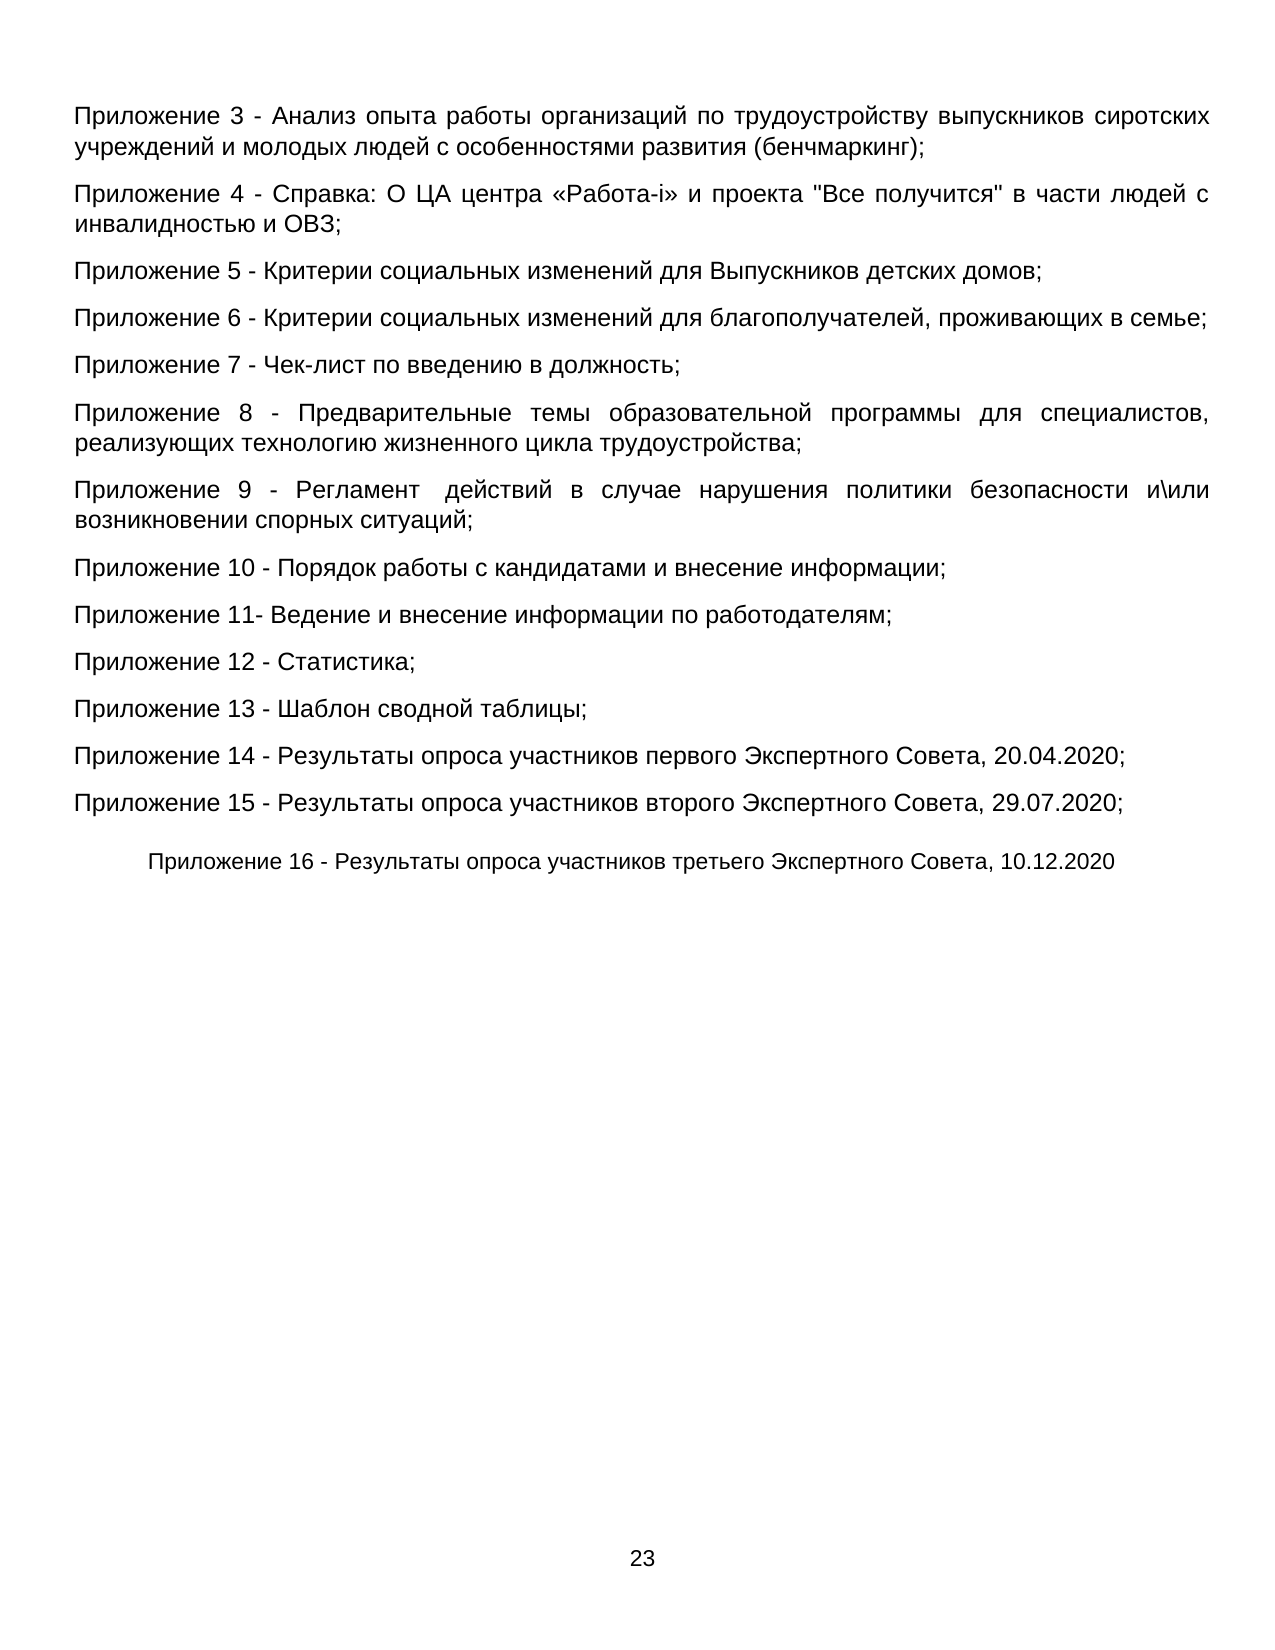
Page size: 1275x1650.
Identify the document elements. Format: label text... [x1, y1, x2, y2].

text Приложение 12 - Статистика; [74, 647, 1211, 676]
text Приложение 3 - Анализ опыта работы организаций по трудоустройству выпускников сиротских учреждений и молодых людей с особенностями развития (бенчмаркинг); [74, 101, 1211, 161]
text Приложение 10 - Порядок работы с кандидатами и внесение информации; [74, 553, 1211, 581]
text Приложение 5 - Критерии социальных изменений для Выпускников детских домов; [74, 256, 1211, 285]
text Приложение 14 - Результаты опроса участников первого Экспертного Совета, 20.04.2020; [74, 741, 1211, 770]
text Приложение 6 - Критерии социальных изменений для благополучателей, проживающих в семье; [74, 303, 1211, 332]
text Приложение 8 - Предварительные темы образовательной программы для специалистов, реализующих технологию жизненного цикла трудоустройства; [74, 398, 1211, 457]
text Приложение 7 - Чек-лист по введению в должность; [74, 351, 1211, 379]
text Приложение 15 - Результаты опроса участников второго Экспертного Совета, 29.07.2020; [74, 788, 1211, 817]
text Приложение 11- Ведение и внесение информации по работодателям; [74, 600, 1211, 628]
text Приложение 4 - Справка: О ЦА центра «Работа-i» и проекта "Все получится" в части людей с инвалидностью и ОВЗ; [74, 179, 1211, 238]
text Приложение 16 - Результаты опроса участников третьего Экспертного Совета, 10.12.2020 [74, 848, 1211, 874]
text Приложение 9 - Регламент действий в случае нарушения политики безопасности и\или возникновении спорных ситуаций; [74, 475, 1211, 534]
text Приложение 13 - Шаблон сводной таблицы; [74, 694, 1211, 723]
